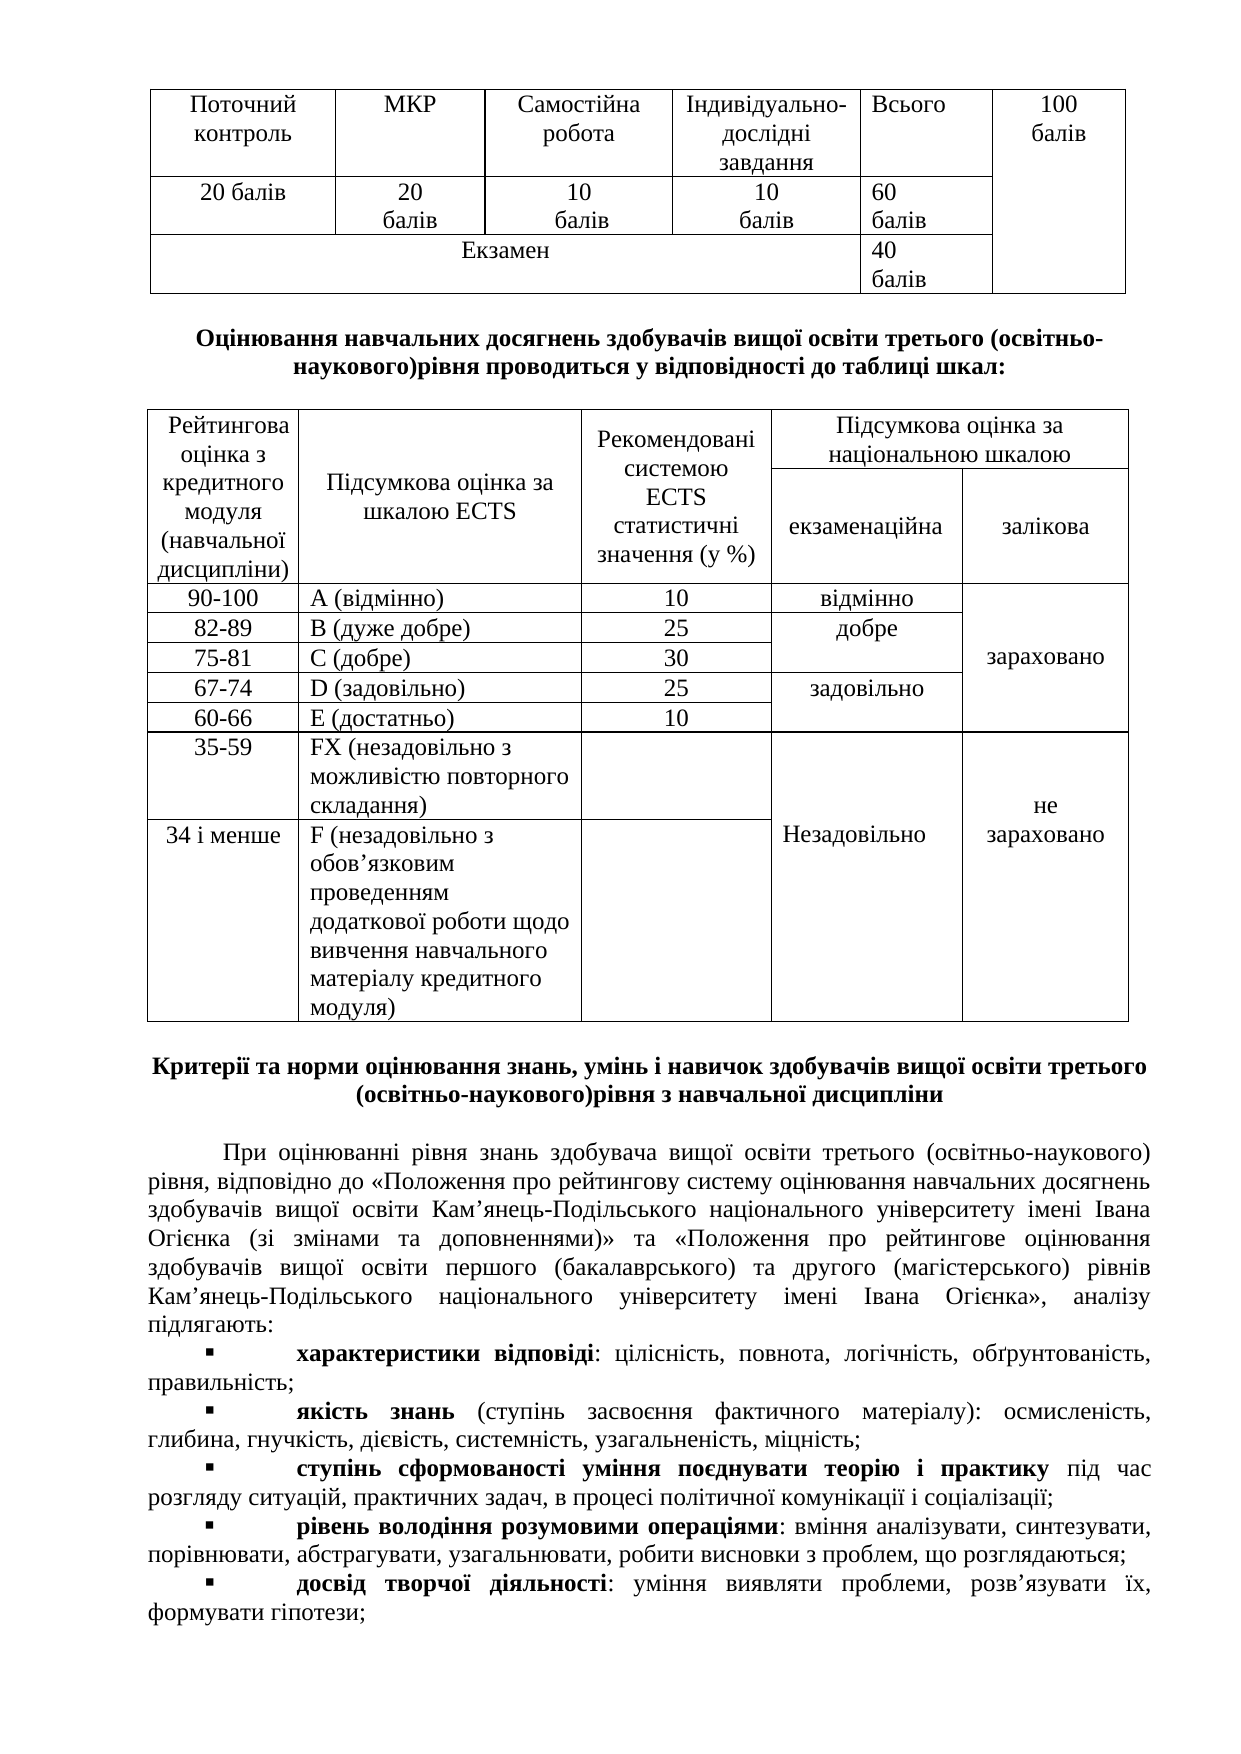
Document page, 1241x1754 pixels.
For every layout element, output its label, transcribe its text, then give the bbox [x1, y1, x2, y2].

table_cell МКР [336, 90, 484, 176]
list рівень володіння розумовими операціями: вміння аналізувати, синтезувати, порівнювати, абстрагувати, узагальнювати, робити висновки з проблем, що розглядаються; [148, 1511, 1152, 1568]
table_cell 90-100 [148, 584, 298, 612]
table_cell 67-74 [148, 673, 298, 702]
table_cell 100 балів [993, 90, 1125, 293]
table_cell 75-81 [148, 643, 298, 672]
table_cell 35-59 [148, 733, 298, 819]
table_cell 25 [582, 673, 771, 702]
table_cell 10 балів [673, 177, 860, 234]
table_cell [582, 820, 771, 1021]
list досвід творчої діяльності: уміння виявляти проблеми, розв’язувати їх, формувати гіпотези; [148, 1568, 1152, 1626]
table_cell [582, 733, 771, 819]
list ступінь сформованості уміння поєднувати теорію і практику під час розгляду ситуацій, практичних задач, в процесі політичної комунікації і соціалізації; [148, 1453, 1152, 1511]
table_cell задовільно [772, 673, 962, 731]
table_cell 40 балів [861, 235, 992, 293]
table_cell 60-66 [148, 703, 298, 731]
table_cell Незадовільно [772, 733, 962, 1021]
table_cell Е (достатньо) [299, 703, 581, 731]
table_header Підсумкова оцінка за національною шкалою [772, 410, 1128, 467]
table_header Рейтингова оцінка з кредитного модуля (навчальної дисципліни) [148, 410, 298, 582]
table_cell відмінно [772, 584, 962, 612]
table_cell F (незадовільно з обов’язковим проведенням додаткової роботи щодо вивчення навчального матеріалу кредитного модуля) [299, 820, 581, 1021]
table_cell FX (незадовільно з можливістю повторного складання) [299, 733, 581, 819]
list якість знань (ступінь засвоєння фактичного матеріалу): осмисленість, глибина, гнучкість, дієвість, системність, узагальненість, міцність; [148, 1396, 1152, 1453]
table_cell не зараховано [963, 733, 1128, 1021]
table_cell 82-89 [148, 613, 298, 642]
table_cell 10 [582, 703, 771, 731]
table_cell Екзамен [151, 235, 860, 293]
table_cell 10 [582, 584, 771, 612]
table_cell 34 і менше [148, 820, 298, 1021]
table_cell В (дуже добре) [299, 613, 581, 642]
table_header Підсумкова оцінка за шкалою ЕСТS [299, 410, 581, 582]
table_cell Самостійна робота [486, 90, 672, 176]
table_cell 60 балів [861, 177, 992, 234]
table_cell 10 балів [486, 177, 672, 234]
table_cell Всього [861, 90, 992, 176]
table_cell 25 [582, 613, 771, 642]
text Оцінювання навчальних досягнень здобувачів вищої освіти третього (освітньо-наукового)рівня проводиться у відповідності до таблиці шкал: [148, 323, 1152, 380]
text Критерії та норми оцінювання знань, умінь і навичок здобувачів вищої освіти третього (освітньо-наукового)рівня з навчальної дисципліни [148, 1051, 1152, 1108]
table_cell А (відмінно) [299, 584, 581, 612]
table_cell Індивідуально-дослідні завдання [673, 90, 860, 176]
table_cell зараховано [963, 584, 1128, 731]
table_header Рекомендовані системою ЕСТS статистичні значення (у %) [582, 410, 771, 582]
table_cell добре [772, 613, 962, 672]
list характеристики відповіді: цілісність, повнота, логічність, обґрунтованість, правильність; [148, 1338, 1152, 1396]
table_cell екзаменаційна [772, 469, 962, 582]
table_cell D (задовільно) [299, 673, 581, 702]
table_cell залікова [963, 469, 1128, 582]
table_cell 20 балів [336, 177, 484, 234]
table_cell С (добре) [299, 643, 581, 672]
text При оцінюванні рівня знань здобувача вищої освіти третього (освітньо-наукового) рівня, відповідно до «Положення про рейтингову систему оцінювання навчальних досягнень здобувачів вищої освіти Кам’янець-Подільського національного університету імені Івана Огієнка (зі змінами та доповненнями)» та «Положення про рейтингове оцінювання здобувачів вищої освіти першого (бакалаврського) та другого (магістерського) рівнів Кам’янець-Подільського національного університету імені Івана Огієнка», аналізу підлягають: [148, 1137, 1152, 1338]
table_cell 20 балів [151, 177, 335, 234]
table_cell Поточний контроль [151, 90, 335, 176]
table_cell 30 [582, 643, 771, 672]
